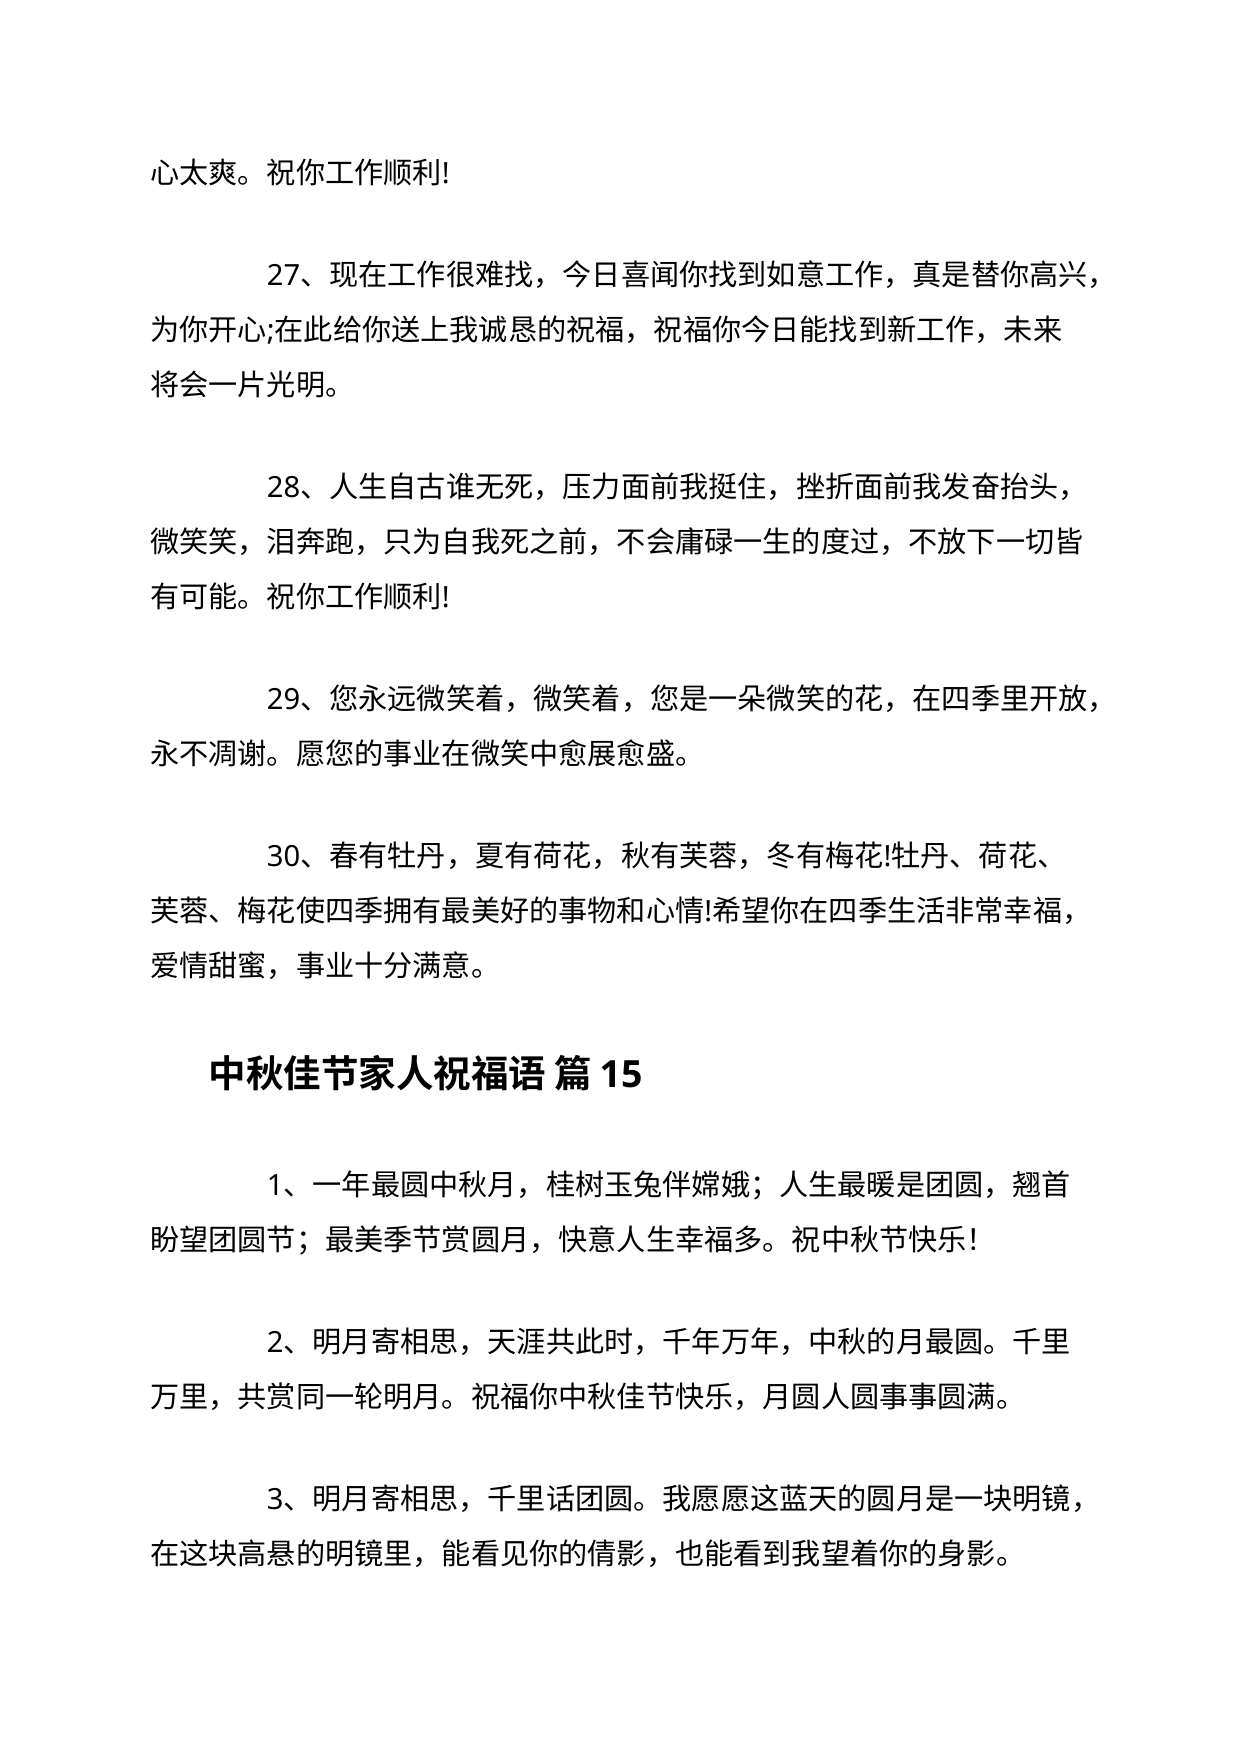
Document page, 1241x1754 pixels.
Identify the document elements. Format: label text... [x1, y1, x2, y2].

text 29、您永远微笑着，微笑着，您是一朵微笑的花，在四季里开放，永不凋谢。愿您的事业在微笑中愈展愈盛。 [150, 676, 1090, 773]
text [150, 150, 1090, 192]
text 1、一年最圆中秋月，桂树玉兔伴嫦娥；人生最暖是团圆，翘首盼望团圆节；最美季节赏圆月，快意人生幸福多。祝中秋节快乐！ [150, 1162, 1090, 1259]
text 3、明月寄相思，千里话团圆。我愿愿这蓝天的圆月是一块明镜，在这块高悬的明镜里，能看见你的倩影，也能看到我望着你的身影。 [150, 1475, 1090, 1573]
text 2、明月寄相思，天涯共此时，千年万年，中秋的月最圆。千里万里，共赏同一轮明月。祝福你中秋佳节快乐，月圆人圆事事圆满。 [150, 1318, 1090, 1416]
text 28、人生自古谁无死，压力面前我挺住，挫折面前我发奋抬头，微笑笑，泪奔跑，只为自我死之前，不会庸碌一生的度过，不放下一切皆有可能。祝你工作顺利! [150, 464, 1090, 616]
text 27、现在工作很难找，今日喜闻你找到如意工作，真是替你高兴，为你开心;在此给你送上我诚恳的祝福，祝福你今日能找到新工作，未来将会一片光明。 [150, 252, 1090, 404]
text 30、春有牡丹，夏有荷花，秋有芙蓉，冬有梅花!牡丹、荷花、芙蓉、梅花使四季拥有最美好的事物和心情!希望你在四季生活非常幸福，爱情甜蜜，事业十分满意。 [150, 832, 1090, 985]
text 中秋佳节家人祝福语 篇15 [150, 1044, 1090, 1099]
